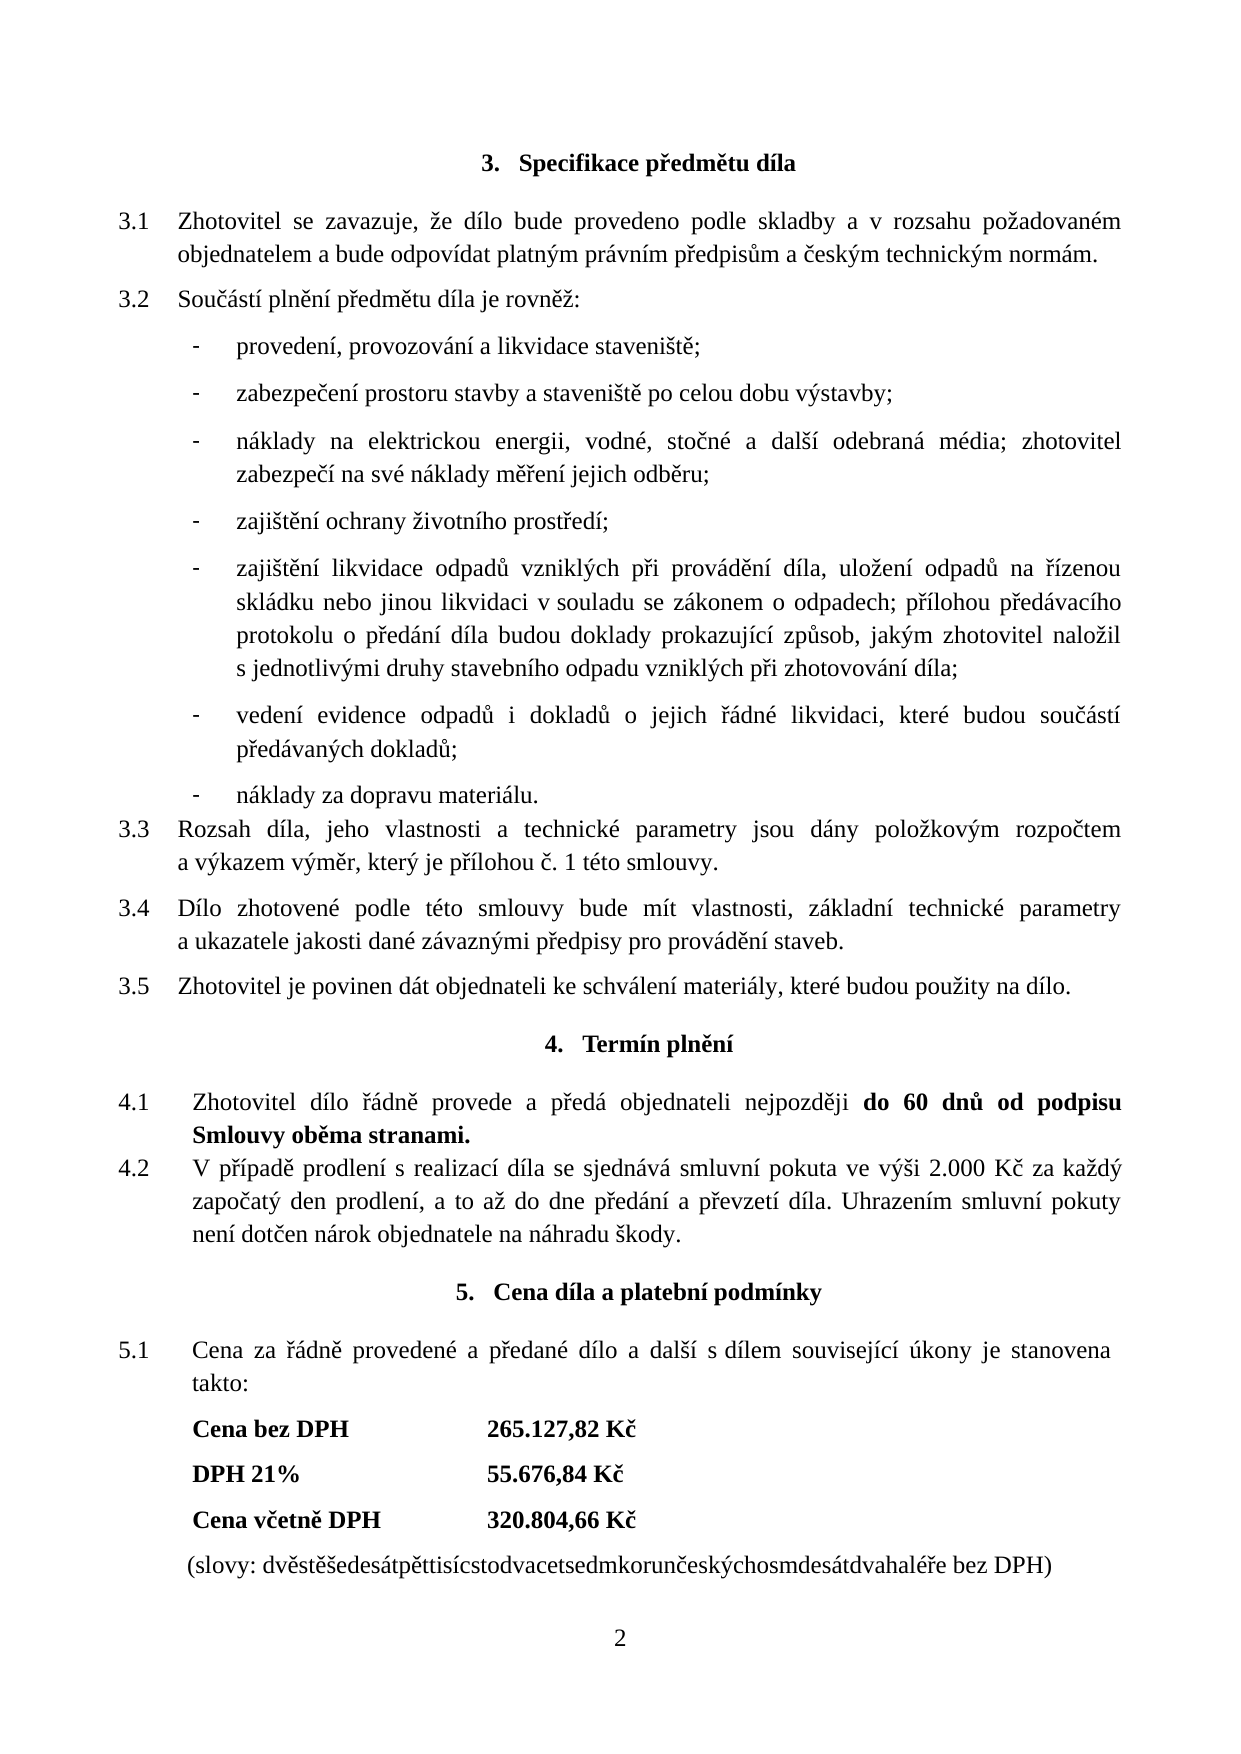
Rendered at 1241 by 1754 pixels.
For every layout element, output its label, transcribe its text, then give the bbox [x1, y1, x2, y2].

list zajištění ochrany životního prostředí; [192, 505, 1122, 536]
text Cena včetně DPH 320.804,66 Kč [118, 1505, 1122, 1534]
text Cena bez DPH 265.127,82 Kč [118, 1414, 1122, 1443]
list provedení, provozování a likvidace staveniště; [192, 330, 1122, 360]
list zabezpečení prostoru stavby a staveniště po celou dobu výstavby; [192, 377, 1122, 408]
text DPH 21% 55.676,84 Kč [118, 1459, 1122, 1488]
subtitle Specifikace předmětu díla [155, 148, 1122, 176]
list vedení evidence odpadů i dokladů o jejich řádné likvidaci, které budou součástí předávaných dokladů; [192, 699, 1122, 762]
text 3.2 Součástí plnění předmětu díla je rovněž: [118, 284, 1122, 313]
subtitle Termín plnění [156, 1029, 1122, 1058]
text 3.4 Dílo zhotovené podle této smlouvy bude mít vlastnosti, základní technické parametry a ukazatele jakosti dané závaznými předpisy pro provádění staveb. [118, 893, 1122, 954]
text 3.5 Zhotovitel je povinen dát objednateli ke schválení materiály, které budou použity na dílo. [118, 971, 1122, 1000]
list náklady za dopravu materiálu. [192, 779, 1122, 810]
list náklady na elektrickou energii, vodné, stočné a další odebraná média; zhotovitel zabezpečí na své náklady měření jejich odběru; [192, 425, 1122, 488]
text 5.1 Cena za řádně provedené a předané dílo a další s dílem související úkony je stanovena takto: [118, 1336, 1122, 1397]
text 4.1 Zhotovitel dílo řádně provede a předá objednateli nejpozději do 60 dnů od podpisu Smlouvy oběma stranami. [118, 1087, 1122, 1149]
text 4.2 V případě prodlení s realizací díla se sjednává smluvní pokuta ve výši 2.000 Kč za každý započatý den prodlení, a to až do dne předání a převzetí díla. Uhrazením smluvní pokuty není dotčen nárok objednatele na náhradu škody. [118, 1153, 1122, 1248]
text 3.1 Zhotovitel se zavazuje, že dílo bude provedeno podle skladby a v rozsahu požadovaném objednatelem a bude odpovídat platným právním předpisům a českým technickým normám. [118, 206, 1122, 267]
text 3.3 Rozsah díla, jeho vlastnosti a technické parametry jsou dány položkovým rozpočtem a výkazem výměr, který je přílohou č. 1 této smlouvy. [118, 814, 1122, 876]
subtitle Cena díla a platební podmínky [156, 1277, 1122, 1306]
text (slovy: dvěstěšedesátpěttisícstodvacetsedmkorunčeskýchosmdesátdvahaléře bez DPH) [118, 1551, 1122, 1579]
list zajištění likvidace odpadů vzniklých při provádění díla, uložení odpadů na řízenou skládku nebo jinou likvidaci v souladu se zákonem o odpadech; přílohou předávacího protokolu o předání díla budou doklady prokazující způsob, jakým zhotovitel naložil s jednotlivými druhy stavebního odpadu vzniklých při zhotovování díla; [192, 553, 1122, 682]
